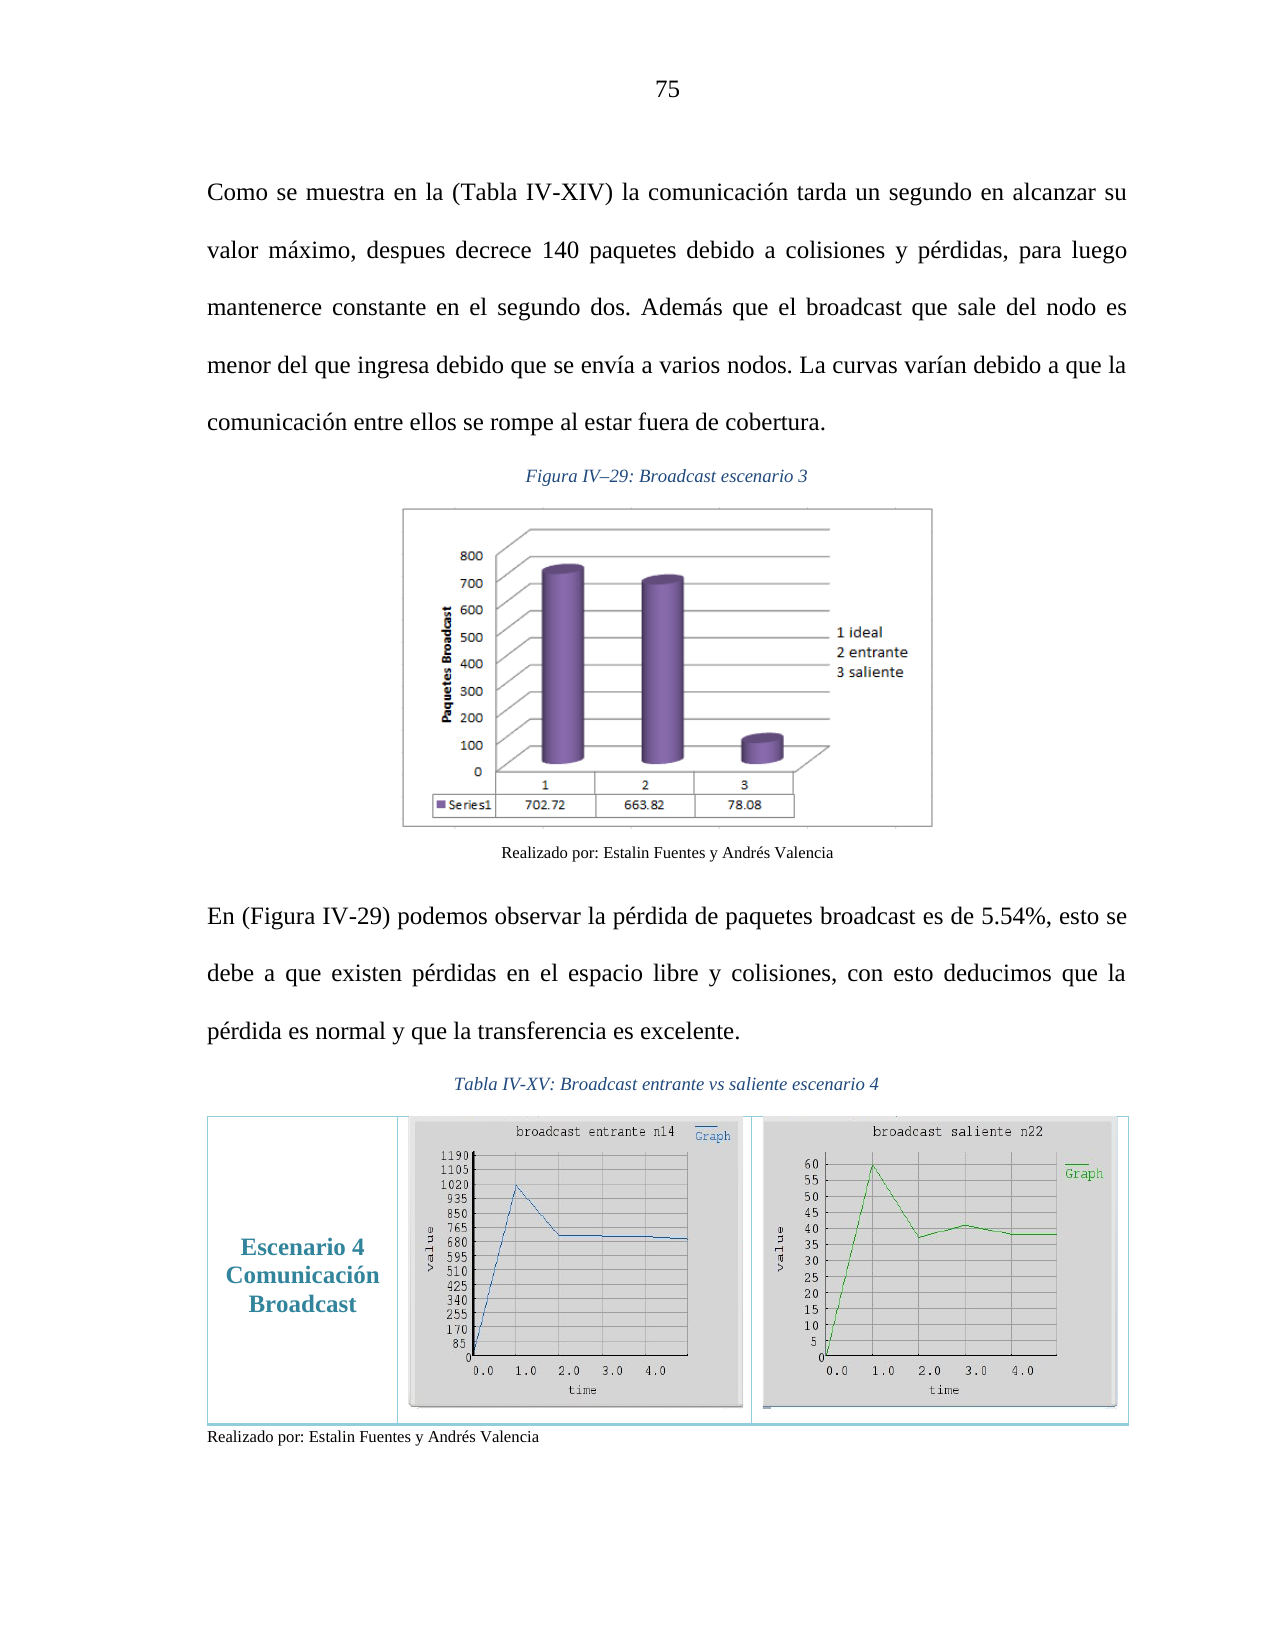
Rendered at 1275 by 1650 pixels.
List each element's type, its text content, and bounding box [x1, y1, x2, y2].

table_header Escenario 4 Comunicación Broadcast [208, 1117, 397, 1423]
text En (Figura IV-29) podemos observar la pérdida de paquetes broadcast es de 5.54%, esto se debe a que existen pérdidas en el espacio libre y colisiones, con esto deducimos que la pérdida es normal y que la transferencia es excelente. [207, 901, 1128, 1044]
picture [401, 507, 933, 829]
text Como se muestra en la (Tabla IV-XIV) la comunicación tarda un segundo en alcanzar su valor máximo, despues decrece 140 paquetes debido a colisiones y pérdidas, para luego mantenerce constante en el segundo dos. Además que el broadcast que sale del nodo es menor del que ingresa debido que se envía a varios nodos. La curvas varían debido a que la comunicación entre ellos se rompe al estar fuera de cobertura. [207, 177, 1128, 436]
text Realizado por: Estalin Fuentes y Andrés Valencia [207, 843, 1128, 862]
text Realizado por: Estalin Fuentes y Andrés Valencia [207, 1426, 1128, 1446]
picture [408, 1116, 744, 1409]
picture [762, 1116, 1118, 1409]
text Tabla IV-XV: Broadcast entrante vs saliente escenario 4 [207, 1073, 1128, 1095]
table_header [752, 1117, 1128, 1423]
table_header [398, 1117, 751, 1423]
text Figura IV–29: Broadcast escenario 3 [207, 465, 1128, 486]
